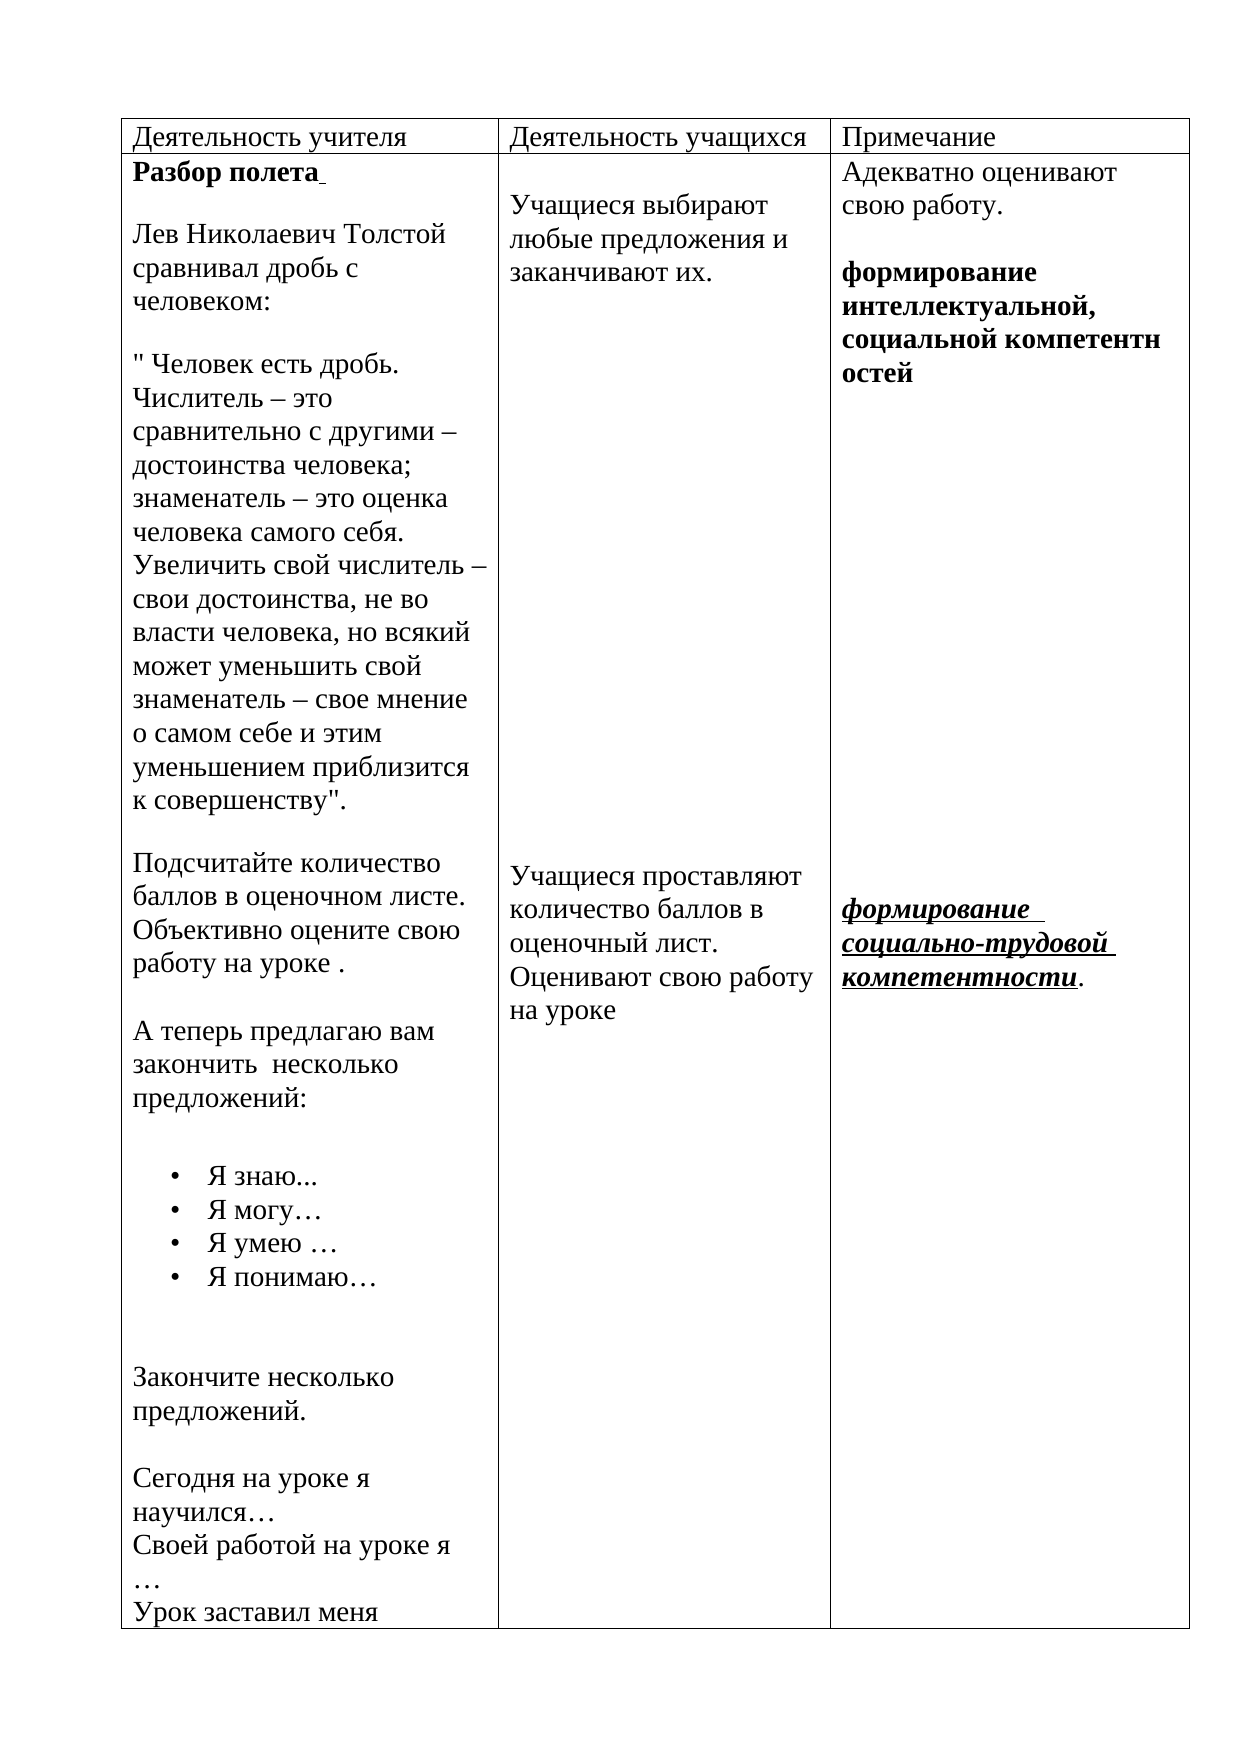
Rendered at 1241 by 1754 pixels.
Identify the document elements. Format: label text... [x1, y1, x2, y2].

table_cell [122, 154, 498, 1628]
table_header Деятельность учителя [122, 119, 498, 153]
table_header Примечание [831, 119, 1189, 153]
table_header Деятельность учащихся [499, 119, 830, 153]
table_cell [831, 154, 1189, 1628]
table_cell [499, 154, 830, 1628]
